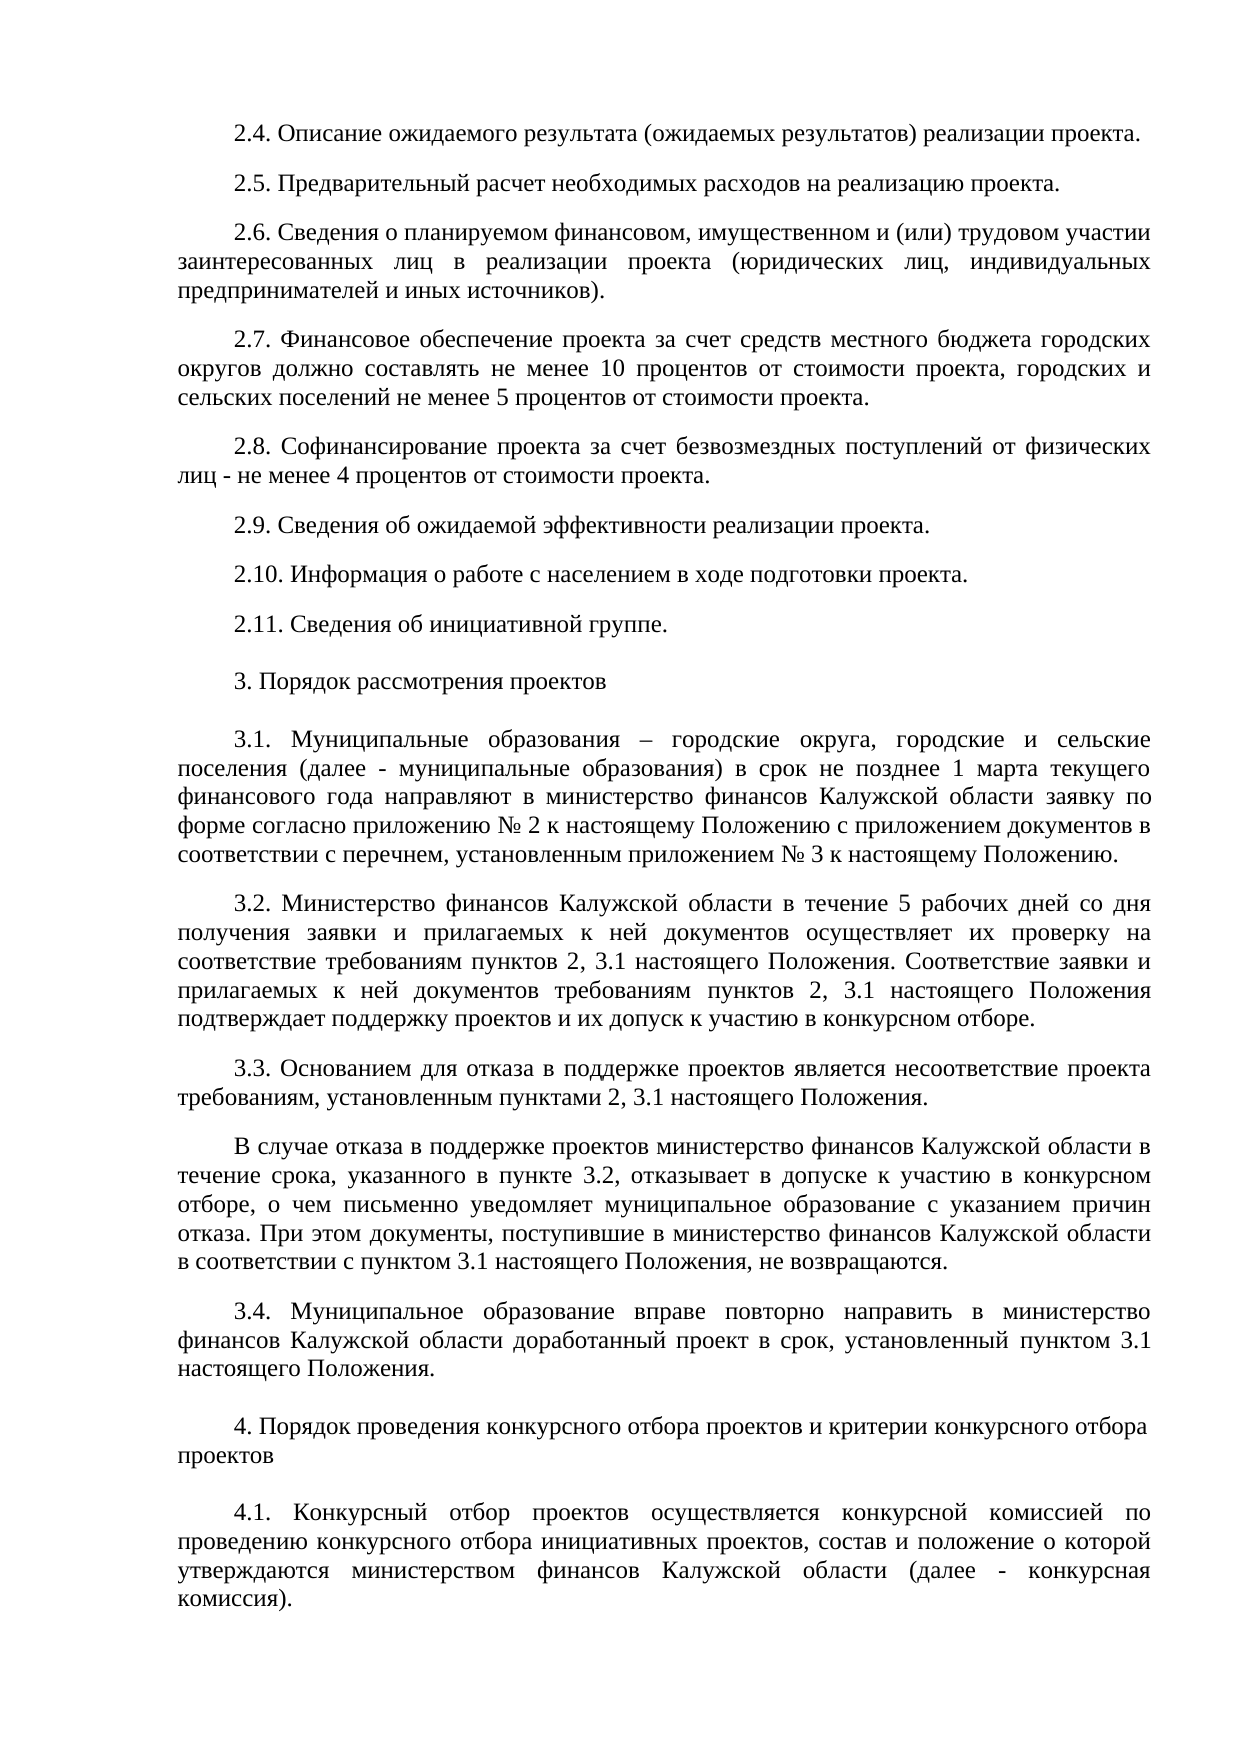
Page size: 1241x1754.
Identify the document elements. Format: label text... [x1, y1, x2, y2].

text В случае отказа в поддержке проектов министерство финансов Калужской области в течение срока, указанного в пункте 3.2, отказывает в допуске к участию в конкурсном отборе, о чем письменно уведомляет муниципальное образование с указанием причин отказа. При этом документы, поступившие в министерство финансов Калужской области в соответствии с пунктом 3.1 настоящего Положения, не возвращаются. [177, 1131, 1152, 1275]
text 3. Порядок рассмотрения проектов [177, 666, 1152, 695]
text 2.7. Финансовое обеспечение проекта за счет средств местного бюджета городских округов должно составлять не менее 10 процентов от стоимости проекта, городских и сельских поселений не менее 5 процентов от стоимости проекта. [177, 324, 1152, 411]
text 4.1. Конкурсный отбор проектов осуществляется конкурсной комиссией по проведению конкурсного отбора инициативных проектов, состав и положение о которой утверждаются министерством финансов Калужской области (далее - конкурсная комиссия). [177, 1497, 1152, 1612]
text 3.4. Муниципальное образование вправе повторно направить в министерство финансов Калужской области доработанный проект в срок, установленный пунктом 3.1 настоящего Положения. [177, 1296, 1152, 1382]
text 3.2. Министерство финансов Калужской области в течение 5 рабочих дней со дня получения заявки и прилагаемых к ней документов осуществляет их проверку на соответствие требованиям пунктов 2, 3.1 настоящего Положения. Соответствие заявки и прилагаемых к ней документов требованиям пунктов 2, 3.1 настоящего Положения подтверждает поддержку проектов и их допуск к участию в конкурсном отборе. [177, 888, 1152, 1032]
text 3.3. Основанием для отказа в поддержке проектов является несоответствие проекта требованиям, установленным пунктами 2, 3.1 настоящего Положения. [177, 1053, 1152, 1111]
text 2.6. Сведения о планируемом финансовом, имущественном и (или) трудовом участии заинтересованных лиц в реализации проекта (юридических лиц, индивидуальных предпринимателей и иных источников). [177, 217, 1152, 303]
text 2.5. Предварительный расчет необходимых расходов на реализацию проекта. [177, 168, 1152, 196]
text 2.10. Информация о работе с населением в ходе подготовки проекта. [177, 559, 1152, 588]
text 4. Порядок проведения конкурсного отбора проектов и критерии конкурсного отбора проектов [177, 1411, 1152, 1468]
text 2.9. Сведения об ожидаемой эффективности реализации проекта. [177, 510, 1152, 538]
text 2.4. Описание ожидаемого результата (ожидаемых результатов) реализации проекта. [177, 118, 1152, 147]
text 3.1. Муниципальные образования – городские округа, городские и сельские поселения (далее - муниципальные образования) в срок не позднее 1 марта текущего финансового года направляют в министерство финансов Калужской области заявку по форме согласно приложению № 2 к настоящему Положению с приложением документов в соответствии с перечнем, установленным приложением № 3 к настоящему Положению. [177, 724, 1152, 868]
text 2.11. Сведения об инициативной группе. [177, 609, 1152, 638]
text 2.8. Софинансирование проекта за счет безвозмездных поступлений от физических лиц - не менее 4 процентов от стоимости проекта. [177, 431, 1152, 489]
